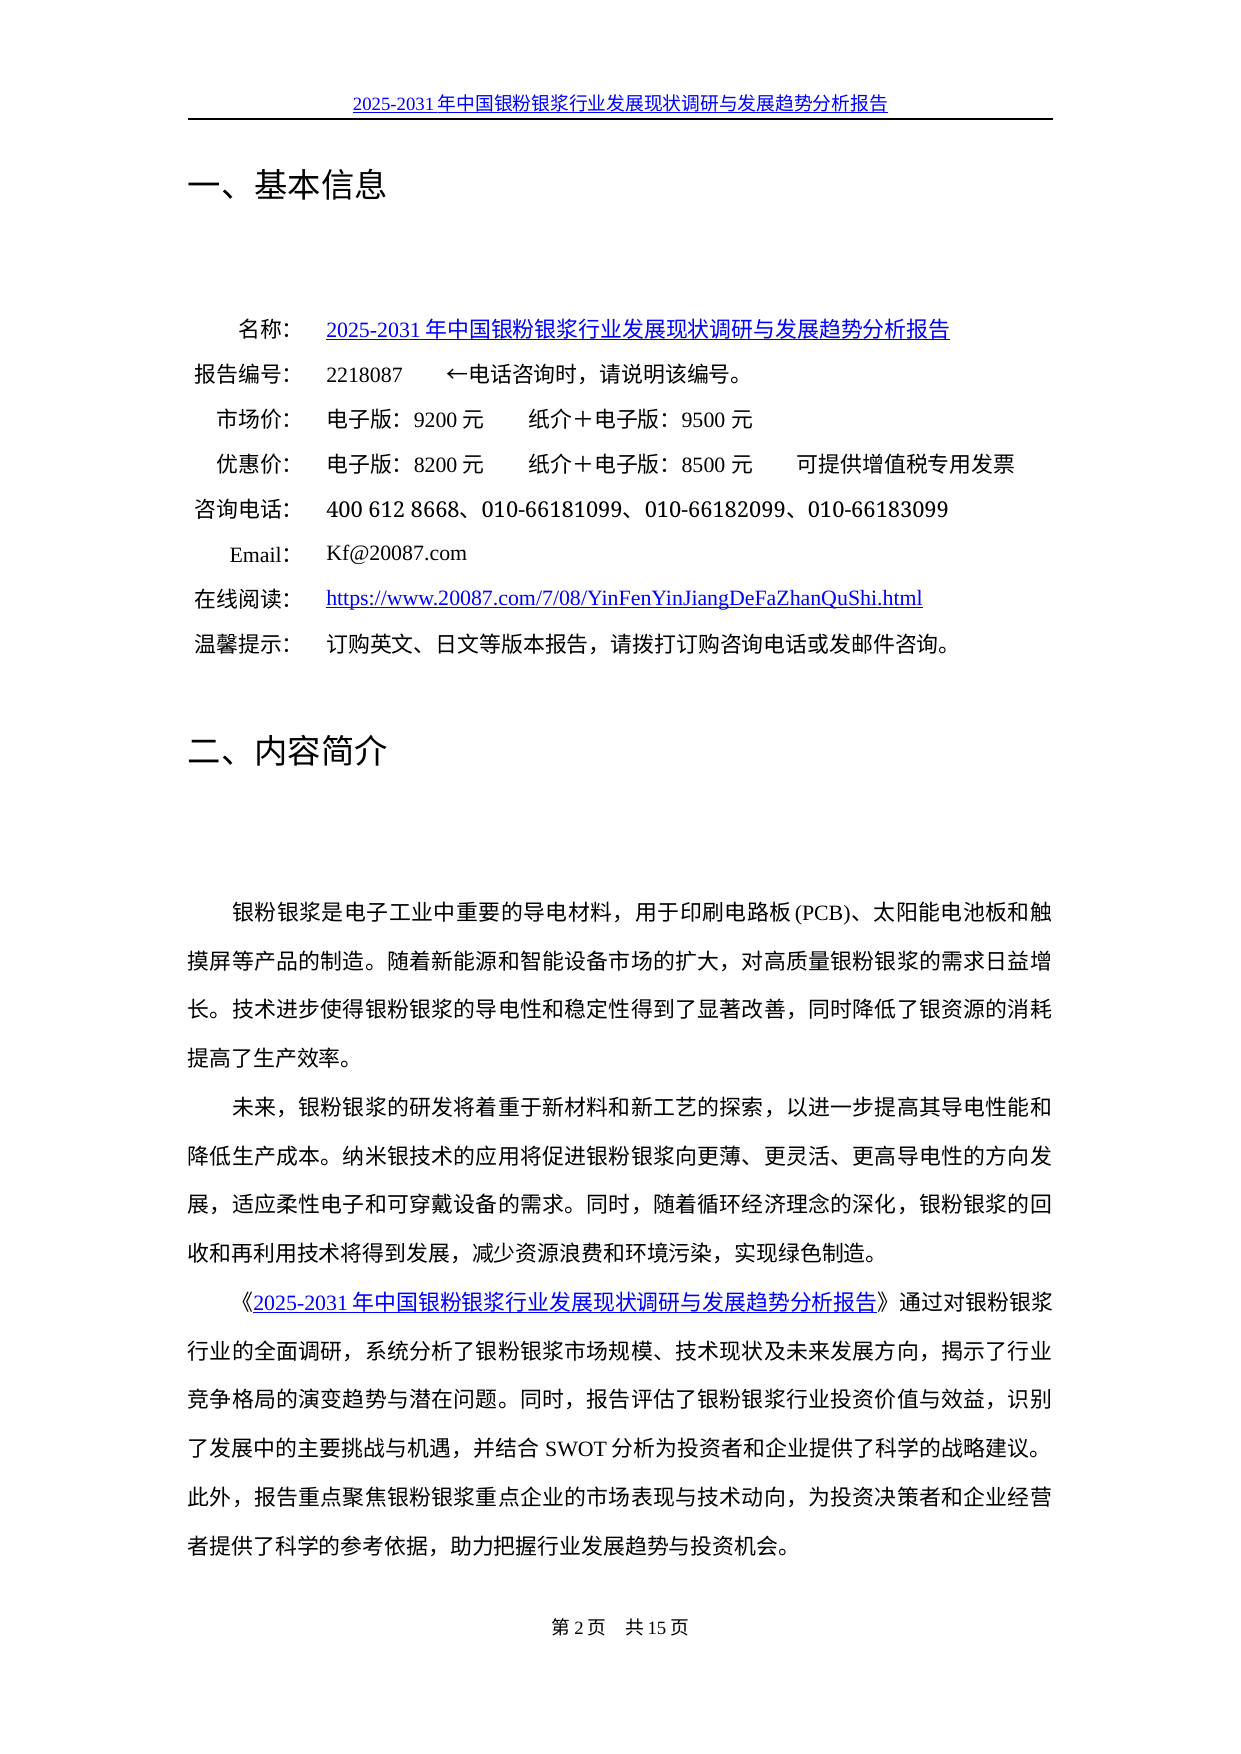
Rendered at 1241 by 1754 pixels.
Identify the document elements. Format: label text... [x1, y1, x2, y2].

table_cell 订购英文、日文等版本报告，请拨打订购咨询电话或发邮件咨询。 [315, 627, 1073, 672]
table_header 名称： [167, 312, 315, 357]
title 二、内容简介 [187, 717, 1053, 782]
table_cell 400 612 8668、010-66181099、010-66182099、010-66183099 [315, 492, 1073, 537]
table_cell 2218087 ←电话咨询时，请说明该编号。 [315, 357, 1073, 402]
table_cell 温馨提示： [167, 627, 315, 672]
table_cell 市场价： [167, 402, 315, 447]
table_cell 咨询电话： [167, 492, 315, 537]
title 一、基本信息 [187, 150, 1053, 215]
table_cell 优惠价： [167, 447, 315, 492]
table_cell 电子版：9200 元 纸介＋电子版：9500 元 [315, 402, 1073, 447]
table_cell 在线阅读： [167, 582, 315, 627]
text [187, 894, 1053, 1561]
table_cell 报告编号： [167, 357, 315, 402]
table_cell Email： [167, 537, 315, 582]
table_cell 电子版：8200 元 纸介＋电子版：8500 元 可提供增值税专用发票 [315, 447, 1073, 492]
table_cell Kf@20087.com [315, 537, 1073, 582]
table_cell [315, 582, 1073, 627]
table_header 2025-2031年中国银粉银浆行业发展现状调研与发展趋势分析报告 [315, 312, 1073, 357]
